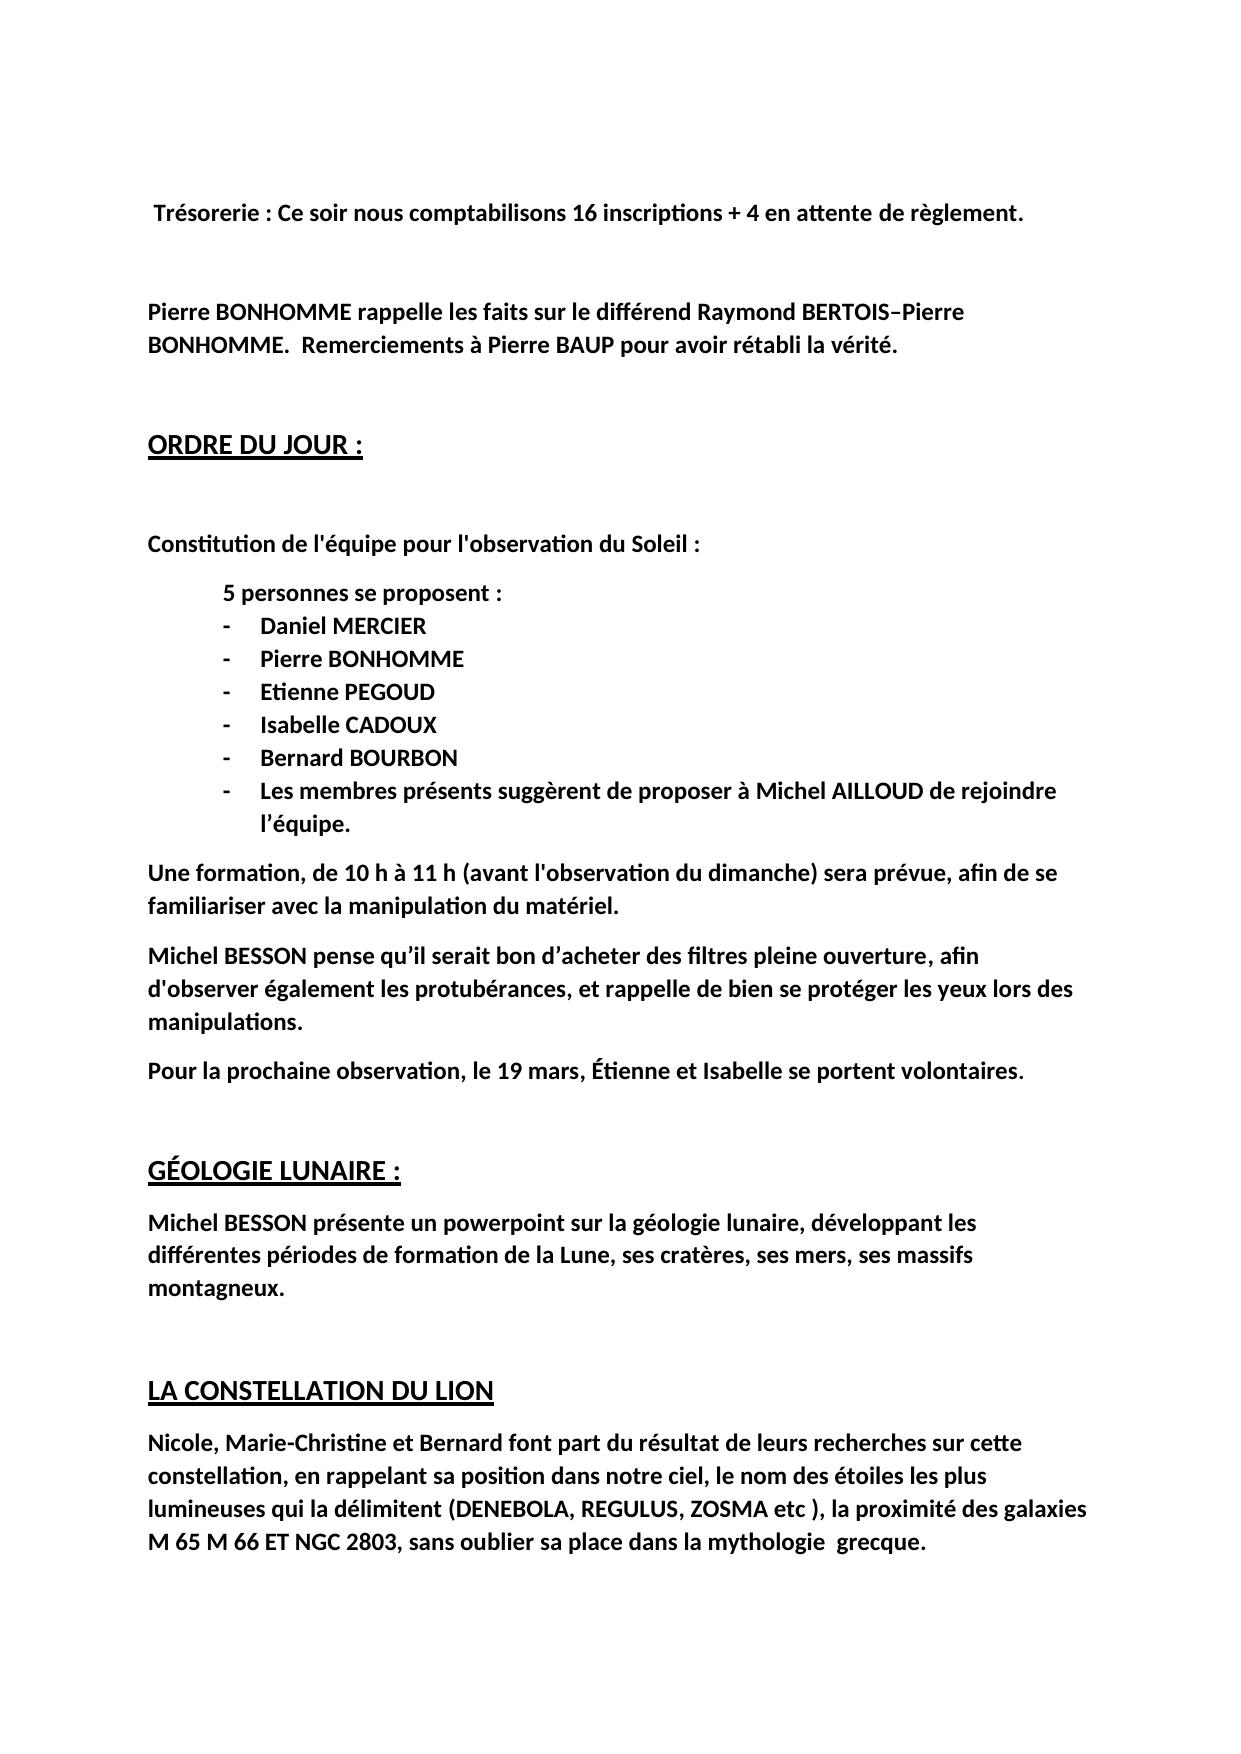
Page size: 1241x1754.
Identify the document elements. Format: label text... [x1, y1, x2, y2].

text Michel BESSON présente un powerpoint sur la géologie lunaire, développant les différentes périodes de formation de la Lune, ses cratères, ses mers, ses massifs montagneux. [148, 1207, 1093, 1303]
text LA CONSTELLATION DU LION [148, 1372, 1093, 1407]
text Constitution de l'équipe pour l'observation du Soleil : [148, 528, 1093, 558]
list 5 personnes se proposent : [223, 577, 1093, 608]
text Pour la prochaine observation, le 19 mars, Étienne et Isabelle se portent volontaires. [148, 1055, 1093, 1086]
list Isabelle CADOUX [223, 709, 1093, 739]
text Pierre BONHOMME rappelle les faits sur le différend Raymond BERTOIS–Pierre BONHOMME. Remerciements à Pierre BAUP pour avoir rétabli la vérité. [148, 296, 1093, 360]
text Michel BESSON pense qu’il serait bon d’acheter des filtres pleine ouverture, afin d'observer également les protubérances, et rappelle de bien se protéger les yeux lors des manipulations. [148, 940, 1093, 1036]
list Les membres présents suggèrent de proposer à Michel AILLOUD de rejoindre l’équipe. [223, 775, 1093, 838]
text Trésorerie : Ce soir nous comptabilisons 16 inscriptions + 4 en attente de règlement. [148, 197, 1093, 228]
text ORDRE DU JOUR : [148, 426, 1093, 461]
list Bernard BOURBON [223, 742, 1093, 772]
list Daniel MERCIER [223, 610, 1093, 641]
list Etienne PEGOUD [223, 676, 1093, 707]
text Nicole, Marie-Christine et Bernard font part du résultat de leurs recherches sur cette constellation, en rappelant sa position dans notre ciel, le nom des étoiles les plus lumineuses qui la délimitent (DENEBOLA, REGULUS, ZOSMA etc ), la proximité des galaxies M 65 M 66 ET NGC 2803, sans oublier sa place dans la mythologie grecque. [148, 1427, 1093, 1556]
list Pierre BONHOMME [223, 643, 1093, 674]
text Une formation, de 10 h à 11 h (avant l'observation du dimanche) sera prévue, afin de se familiariser avec la manipulation du matériel. [148, 857, 1093, 921]
text GÉOLOGIE LUNAIRE : [148, 1152, 1093, 1187]
